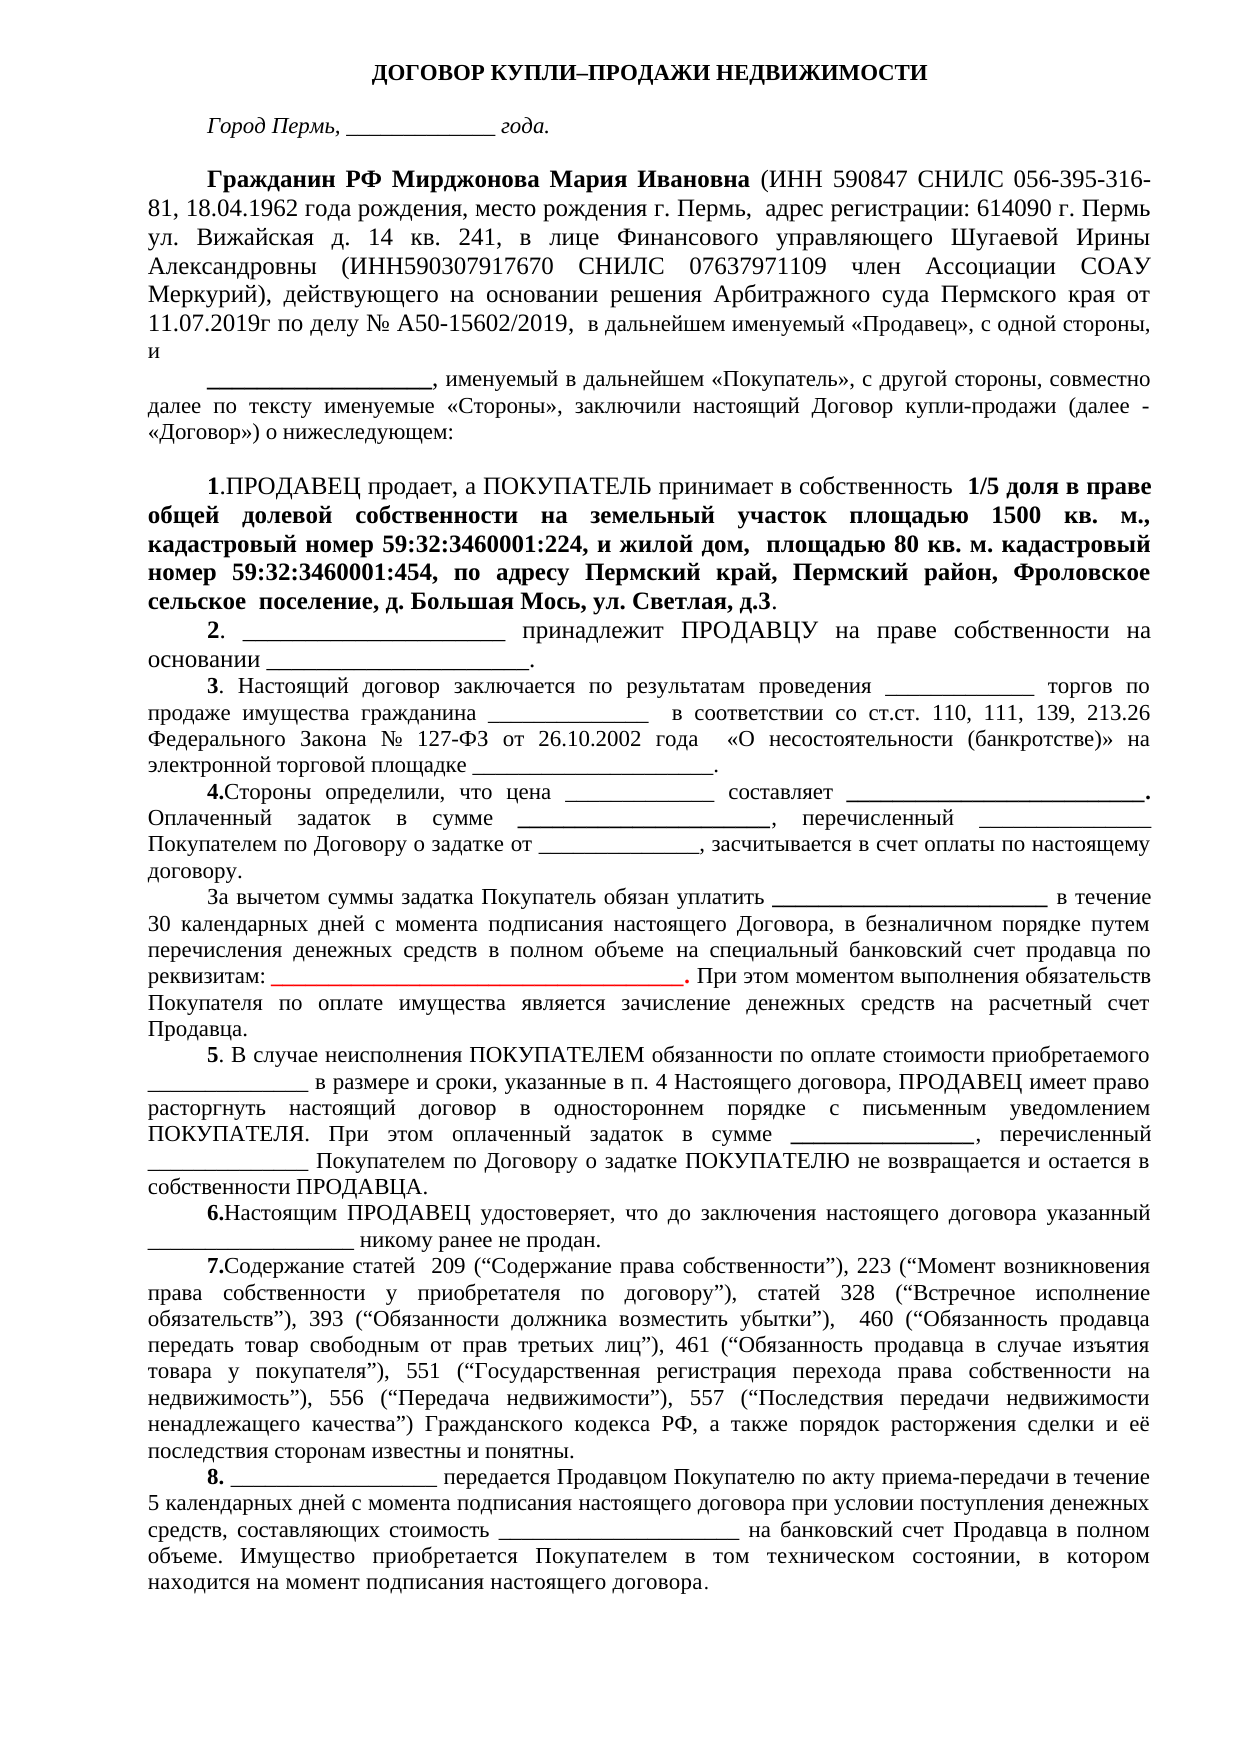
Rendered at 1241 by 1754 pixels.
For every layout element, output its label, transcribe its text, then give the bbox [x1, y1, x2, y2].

text За вычетом суммы задатка Покупатель обязан уплатить ________________________ в течение 30 календарных дней с момента подписания настоящего Договора, в безналичном порядке путем перечисления денежных средств в полном объеме на специальный банковский счет продавца по реквизитам: ____________________________________. При этом моментом выполнения обязательств Покупателя по оплате имущества является зачисление денежных средств на расчетный счет Продавца. [148, 883, 1152, 1041]
text ДОГОВОР КУПЛИ–ПРОДАЖИ НЕДВИЖИМОСТИ [148, 59, 1152, 85]
text 3. Настоящий договор заключается по результатам проведения _____________ торгов по продаже имущества гражданина ______________ в соответствии со ст.ст. 110, 111, 139, 213.26 Федерального Закона № 127-ФЗ от 26.10.2002 года «О несостоятельности (банкротстве)» на электронной торговой площадке _____________________. [148, 672, 1152, 778]
text 8. __________________ передается Продавцом Покупателю по акту приема-передачи в течение 5 календарных дней с момента подписания настоящего договора при условии поступления денежных средств, составляющих стоимость _____________________ на банковский счет Продавца в полном объеме. Имущество приобретается Покупателем в том техническом состоянии, в котором находится на момент подписания настоящего договора. [148, 1463, 1152, 1595]
text 5. В случае неисполнения ПОКУПАТЕЛЕМ обязанности по оплате стоимости приобретаемого ______________ в размере и сроки, указанные в п. 4 Настоящего договора, ПРОДАВЕЦ имеет право расторгнуть настоящий договор в одностороннем порядке с письменным уведомлением ПОКУПАТЕЛЯ. При этом оплаченный задаток в сумме ________________, перечисленный ______________ Покупателем по Договору о задатке ПОКУПАТЕЛЮ не возвращается и остается в собственности ПРОДАВЦА. [148, 1041, 1152, 1199]
text 4.Стороны определили, что цена _____________ составляет __________________________. Оплаченный задаток в сумме ______________________, перечисленный _______________ Покупателем по Договору о задатке от ______________, засчитывается в счет оплаты по настоящему договору. [148, 778, 1152, 883]
text Гражданин РФ Мирджонова Мария Ивановна (ИНН 590847 СНИЛС 056-395-316-81, 18.04.1962 года рождения, место рождения г. Пермь, адрес регистрации: 614090 г. Пермь ул. Вижайская д. 14 кв. 241, в лице Финансового управляющего Шугаевой Ирины Александровны (ИНН590307917670 СНИЛС 07637971109 член Ассоциации СОАУ Меркурий), действующего на основании решения Арбитражного суда Пермского края от 11.07.2019г по делу № А50-15602/2019, в дальнейшем именуемый «Продавец», с одной стороны, и [148, 164, 1152, 363]
text Город Пермь, _____________ года. [148, 112, 1152, 138]
text 6.Настоящим ПРОДАВЕЦ удостоверяет, что до заключения настоящего договора указанный __________________ никому ранее не продан. [148, 1199, 1152, 1252]
text 7.Содержание статей 209 (“Содержание права собственности”), 223 (“Момент возникновения права собственности у приобретателя по договору”), статей 328 (“Встречное исполнение обязательств”), 393 (“Обязанности должника возместить убытки”), 460 (“Обязанность продавца передать товар свободным от прав третьих лиц”), 461 (“Обязанность продавца в случае изъятия товара у покупателя”), 551 (“Государственная регистрация перехода права собственности на недвижимость”), 556 (“Передача недвижимости”), 557 (“Последствия передачи недвижимости ненадлежащего качества”) Гражданского кодекса РФ, а также порядок расторжения сделки и её последствия сторонам известны и понятны. [148, 1252, 1152, 1463]
text 1.ПРОДАВЕЦ продает, а ПОКУПАТЕЛЬ принимает в собственность 1/5 доля в праве общей долевой собственности на земельный участок площадью 1500 кв. м., кадастровый номер 59:32:3460001:224, и жилой дом, площадью 80 кв. м. кадастровый номер 59:32:3460001:454, по адресу Пермский край, Пермский район, Фроловское сельское поселение, д. Большая Мось, ул. Светлая, д.3. [148, 471, 1152, 615]
text 2. _____________________ принадлежит ПРОДАВЦУ на праве собственности на основании _____________________. [148, 615, 1152, 672]
text __________________, именуемый в дальнейшем «Покупатель», с другой стороны, совместно далее по тексту именуемые «Стороны», заключили настоящий Договор купли-продажи (далее - «Договор») о нижеследующем: [148, 363, 1152, 445]
